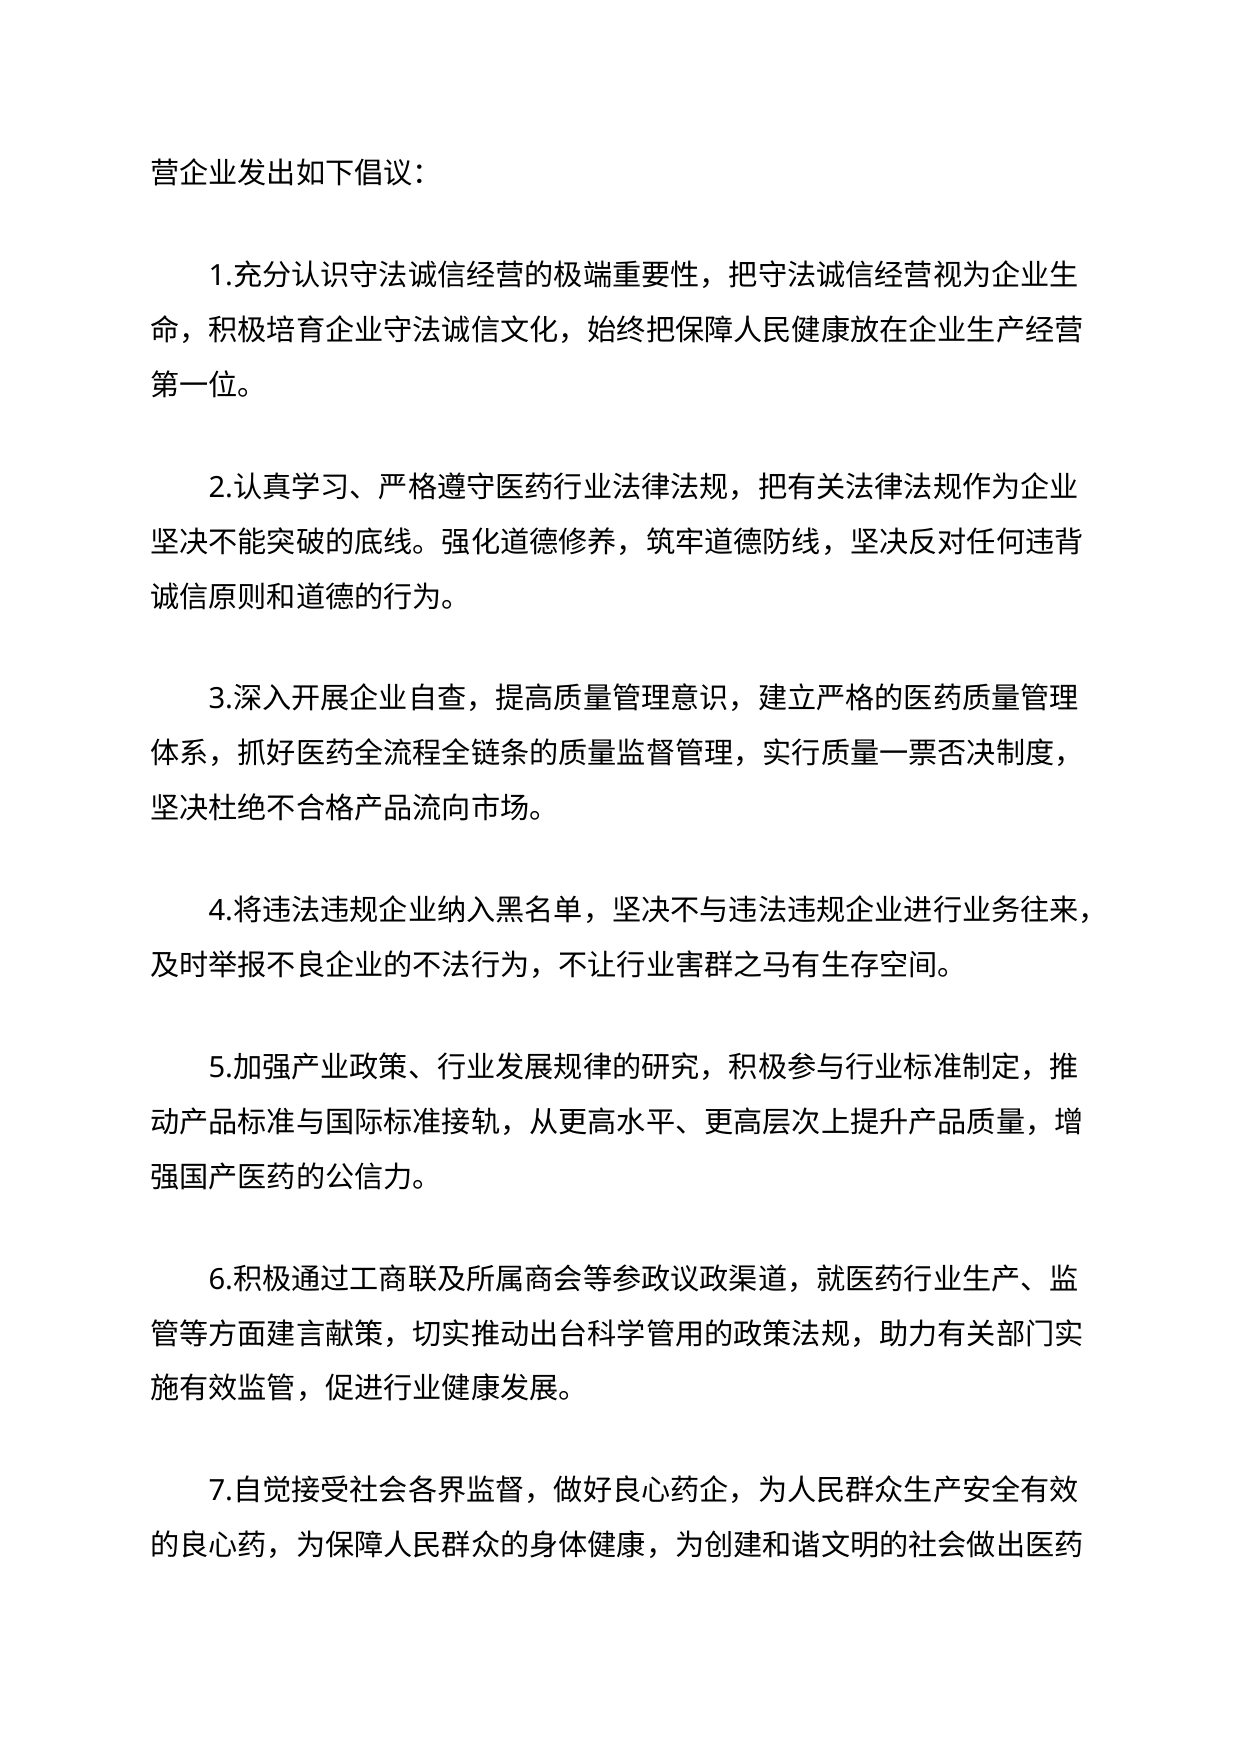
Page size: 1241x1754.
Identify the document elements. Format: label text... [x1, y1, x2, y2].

text 5.加强产业政策、行业发展规律的研究，积极参与行业标准制定，推动产品标准与国际标准接轨，从更高水平、更高层次上提升产品质量，增强国产医药的公信力。 [150, 1043, 1090, 1196]
text 1.充分认识守法诚信经营的极端重要性，把守法诚信经营视为企业生命，积极培育企业守法诚信文化，始终把保障人民健康放在企业生产经营第一位。 [150, 252, 1090, 404]
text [150, 1467, 1090, 1564]
text 2.认真学习、严格遵守医药行业法律法规，把有关法律法规作为企业坚决不能突破的底线。强化道德修养，筑牢道德防线，坚决反对任何违背诚信原则和道德的行为。 [150, 463, 1090, 616]
text 6.积极通过工商联及所属商会等参政议政渠道，就医药行业生产、监管等方面建言献策，切实推动出台科学管用的政策法规，助力有关部门实施有效监管，促进行业健康发展。 [150, 1255, 1090, 1407]
text 4.将违法违规企业纳入黑名单，坚决不与违法违规企业进行业务往来，及时举报不良企业的不法行为，不让行业害群之马有生存空间。 [150, 887, 1090, 984]
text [150, 150, 1090, 192]
text 3.深入开展企业自查，提高质量管理意识，建立严格的医药质量管理体系，抓好医药全流程全链条的质量监督管理，实行质量一票否决制度，坚决杜绝不合格产品流向市场。 [150, 675, 1090, 827]
